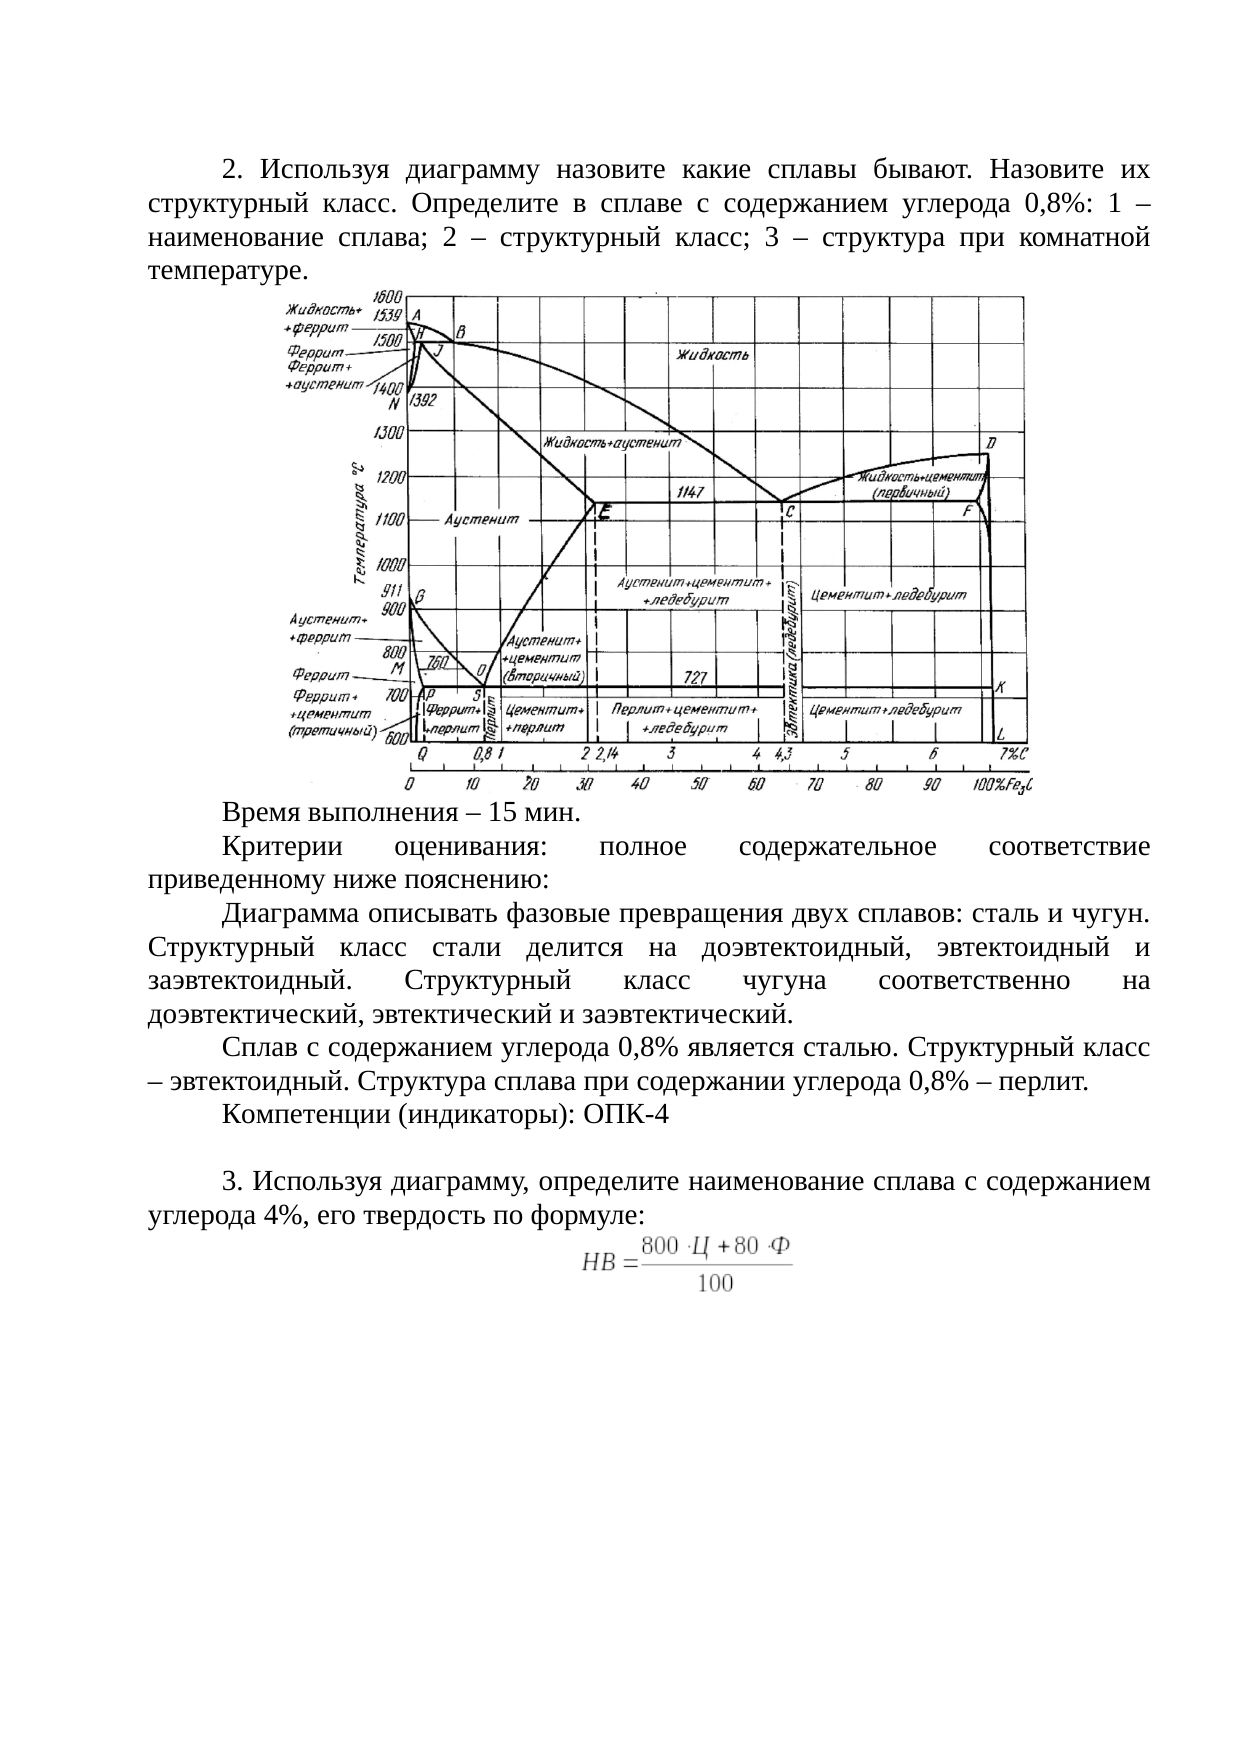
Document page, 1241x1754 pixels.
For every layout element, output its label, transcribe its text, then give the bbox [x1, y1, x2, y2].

text Компетенции (индикаторы): ОПК-4 [148, 1096, 1152, 1130]
picture [283, 288, 1032, 795]
text 3. Используя диаграмму, определите наименование сплава с содержанием углерода 4%, его твердость по формуле: [148, 1163, 1152, 1231]
text Сплав с содержанием углерода 0,8% является сталью. Структурный класс – эвтектоидный. Структура сплава при содержании углерода 0,8% – перлит. [148, 1029, 1152, 1096]
text Время выполнения – 15 мин. [148, 794, 1152, 828]
text 2. Используя диаграмму назовите какие сплавы бывают. Назовите их структурный класс. Определите в сплаве с содержанием углерода 0,8%: 1 – наименование сплава; 2 – структурный класс; 3 – структура при комнатной температуре. [148, 152, 1152, 286]
text Диаграмма описывать фазовые превращения двух сплавов: сталь и чугун. Структурный класс стали делится на доэвтектоидный, эвтектоидный и заэвтектоидный. Структурный класс чугуна соответственно на доэвтектический, эвтектический и заэвтектический. [148, 895, 1152, 1029]
text Критерии оценивания: полное содержательное соответствие приведенному ниже пояснению: [148, 828, 1152, 895]
